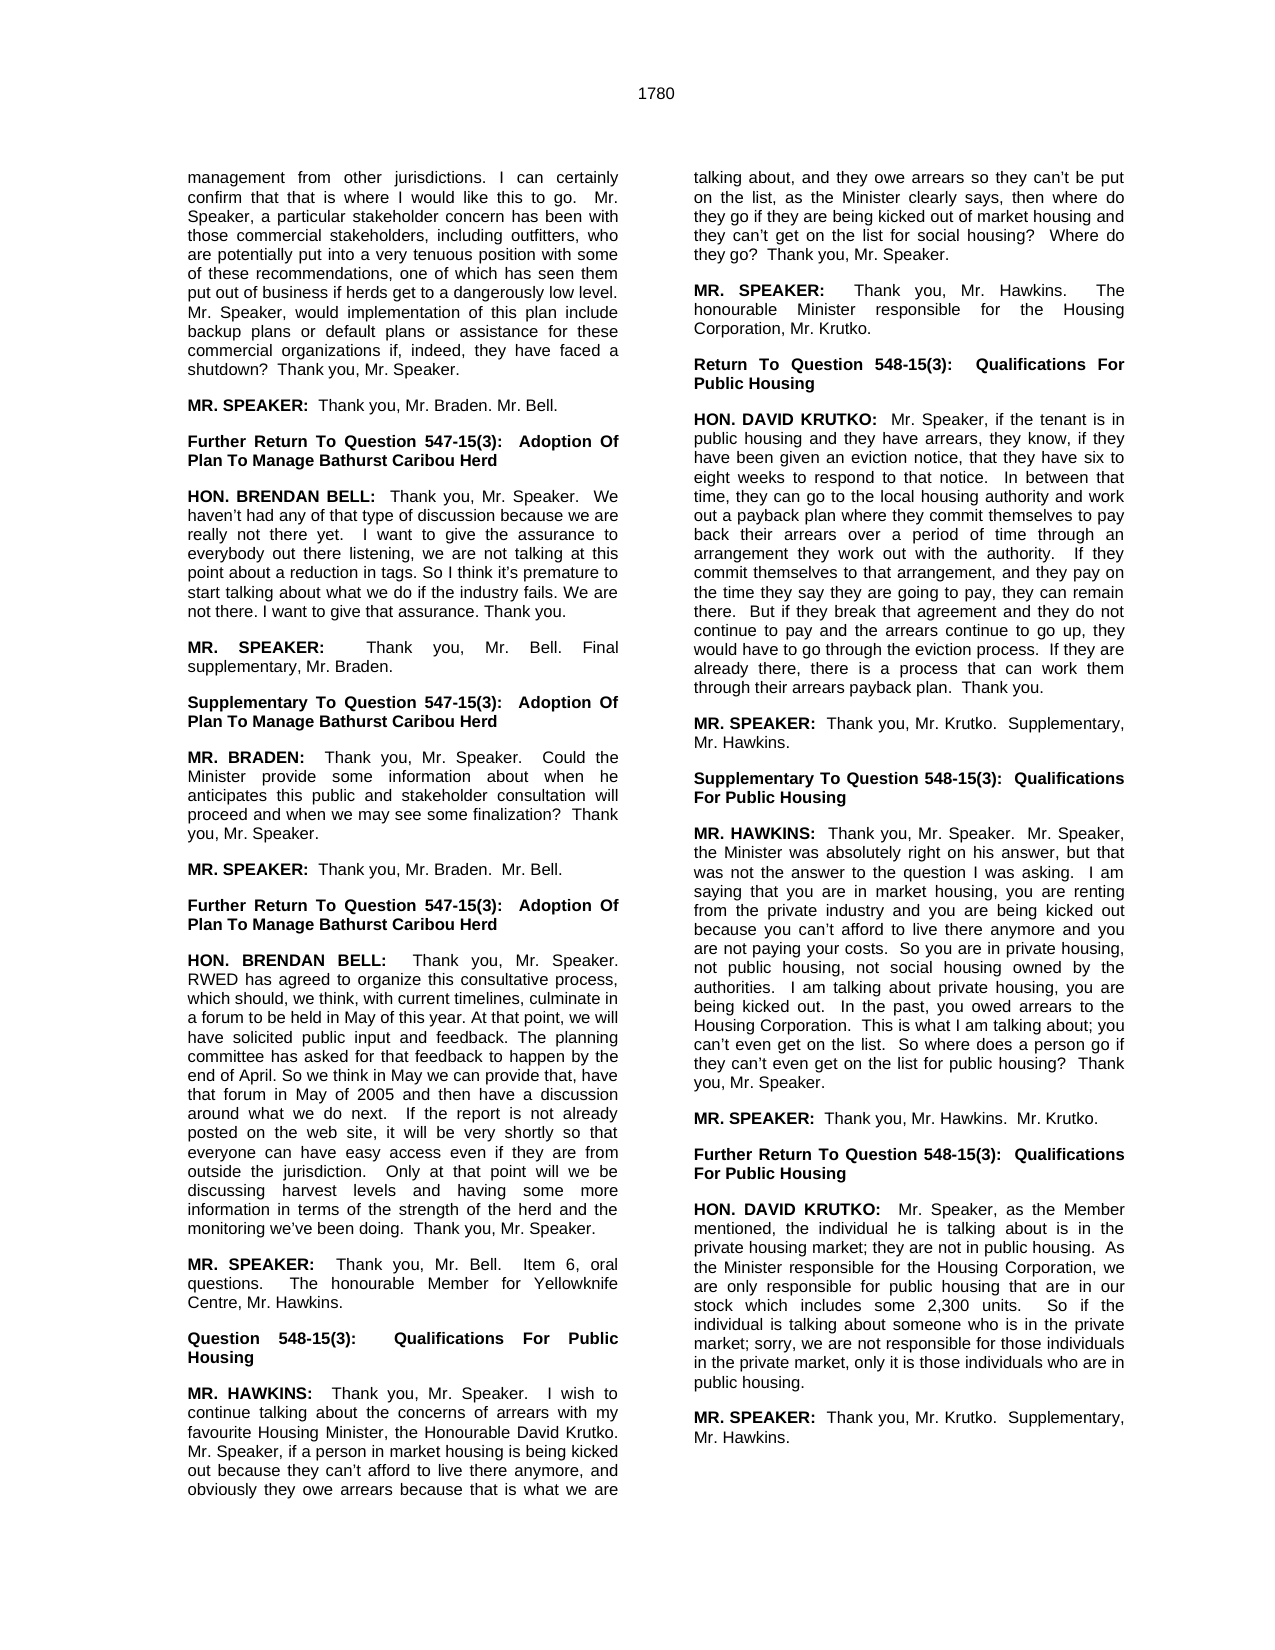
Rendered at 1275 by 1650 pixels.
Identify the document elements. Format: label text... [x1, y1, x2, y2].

text HON. BRENDAN BELL: Thank you, Mr. Speaker. RWED has agreed to organize this consultative process, which should, we think, with current timelines, culminate in a forum to be held in May of this year. At that point, we will have solicited public input and feedback. The planning committee has asked for that feedback to happen by the end of April. So we think in May we can provide that, have that forum in May of 2005 and then have a discussion around what we do next. If the report is not already posted on the web site, it will be very shortly so that everyone can have easy access even if they are from outside the jurisdiction. Only at that point will we be discussing harvest levels and having some more information in terms of the strength of the herd and the monitoring we’ve been doing. Thank you, Mr. Speaker. [187, 951, 619, 1238]
text MR. SPEAKER: Thank you, Mr. Hawkins. Mr. Krutko. [694, 1109, 1125, 1128]
text HON. DAVID KRUTKO: Mr. Speaker, if the tenant is in public housing and they have arrears, they know, if they have been given an eviction notice, that they have six to eight weeks to respond to that notice. In between that time, they can go to the local housing authority and work out a payback plan where they commit themselves to pay back their arrears over a period of time through an arrangement they work out with the authority. If they commit themselves to that arrangement, and they pay on the time they say they are going to pay, they can remain there. But if they break that agreement and they do not continue to pay and the arrears continue to go up, they would have to go through the eviction process. If they are already there, there is a process that can work them through their arrears payback plan. Thank you. [694, 410, 1125, 697]
text MR. HAWKINS: Thank you, Mr. Speaker. I wish to continue talking about the concerns of arrears with my favourite Housing Minister, the Honourable David Krutko. Mr. Speaker, if a person in market housing is being kicked out because they can’t afford to live there anymore, and obviously they owe arrears because that is what we are talking about, and they owe arrears so they can’t be put on the list, as the Minister clearly says, then where do they go if they are being kicked out of market housing and they can’t get on the list for social housing? Where do they go? Thank you, Mr. Speaker. [187, 1384, 619, 1499]
subtitle Further Return To Question 548-15(3): Qualifications For Public Housing [694, 1145, 1125, 1183]
text MR. HAWKINS: Thank you, Mr. Speaker. I wish to continue talking about the concerns of arrears with my favourite Housing Minister, the Honourable David Krutko. Mr. Speaker, if a person in market housing is being kicked out because they can’t afford to live there anymore, and obviously they owe arrears because that is what we are talking about, and they owe arrears so they can’t be put on the list, as the Minister clearly says, then where do they go if they are being kicked out of market housing and they can’t get on the list for social housing? Where do they go? Thank you, Mr. Speaker. [694, 168, 1125, 264]
subtitle Further Return To Question 547-15(3): Adoption Of Plan To Manage Caribou Herd [187, 432, 619, 470]
text MR. SPEAKER: Thank you, Mr. Krutko. Supplementary, Mr. Hawkins. [694, 1408, 1125, 1447]
text MR. SPEAKER: Thank you, Mr. Bell. Item 6, oral questions. The honourable Member for Yellowknife Centre, Mr. Hawkins. [187, 1255, 619, 1312]
subtitle Further Return To Question 547-15(3): Adoption Of Plan To Manage Caribou Herd [187, 896, 619, 934]
text MR. SPEAKER: Thank you, Mr. Braden. Mr. Bell. [187, 396, 619, 415]
text HON. DAVID KRUTKO: Mr. Speaker, as the Member mentioned, the individual he is talking about is in the private housing market; they are not in public housing. As the Minister responsible for the Housing Corporation, we are only responsible for public housing that are in our stock which includes some 2,300 units. So if the individual is talking about someone who is in the private market; sorry, we are not responsible for those individuals in the private market, only it is those individuals who are in public housing. [694, 1200, 1125, 1392]
text MR. SPEAKER: Thank you, Mr. Bell. Final supplementary, Mr. Braden. [187, 637, 619, 676]
text MR. BRADEN: Thank you, Mr. Speaker. Could the Minister provide some information about when he anticipates this public and stakeholder consultation will proceed and when we may see some finalization? Thank you, Mr. Speaker. [187, 747, 619, 843]
text MR. SPEAKER: Thank you, Mr. Hawkins. The honourable Minister responsible for the Housing Corporation, Mr. Krutko. [694, 281, 1125, 338]
text MR. HAWKINS: Thank you, Mr. Speaker. Mr. Speaker, the Minister was absolutely right on his answer, but that was not the answer to the question I was asking. I am saying that you are in market housing, you are renting from the private industry and you are being kicked out because you can’t afford to live there anymore and you are not paying your costs. So you are in private housing, not public housing, not social housing owned by the authorities. I am talking about private housing, you are being kicked out. In the past, you owed arrears to the Housing Corporation. This is what I am talking about; you can’t even get on the list. So where does a person go if they can’t even get on the list for public housing? Thank you, Mr. Speaker. [694, 824, 1125, 1092]
subtitle Return To Question 548-15(3): Qualifications For Public Housing [694, 355, 1125, 393]
subtitle Question 548-15(3): Qualifications For Public Housing [187, 1329, 619, 1367]
subtitle Supplementary To Question 548-15(3): Qualifications For Public Housing [694, 769, 1125, 807]
text MR. SPEAKER: Thank you, Mr. Krutko. Supplementary, Mr. Hawkins. [694, 714, 1125, 752]
text HON. BRENDAN BELL: Thank you, Mr. Speaker. We haven’t had any of that type of discussion because we are really not there yet. I want to give the assurance to everybody out there listening, we are not talking at this point about a reduction in tags. So I think it’s premature to start talking about what we do if the industry fails. We are not there. I want to give that assurance. Thank you. [187, 487, 619, 621]
text MR. SPEAKER: Thank you, Mr. Braden. Mr. Bell. [187, 860, 619, 879]
subtitle Supplementary To Question 547-15(3): Adoption Of Plan To Manage Caribou Herd [187, 692, 619, 731]
